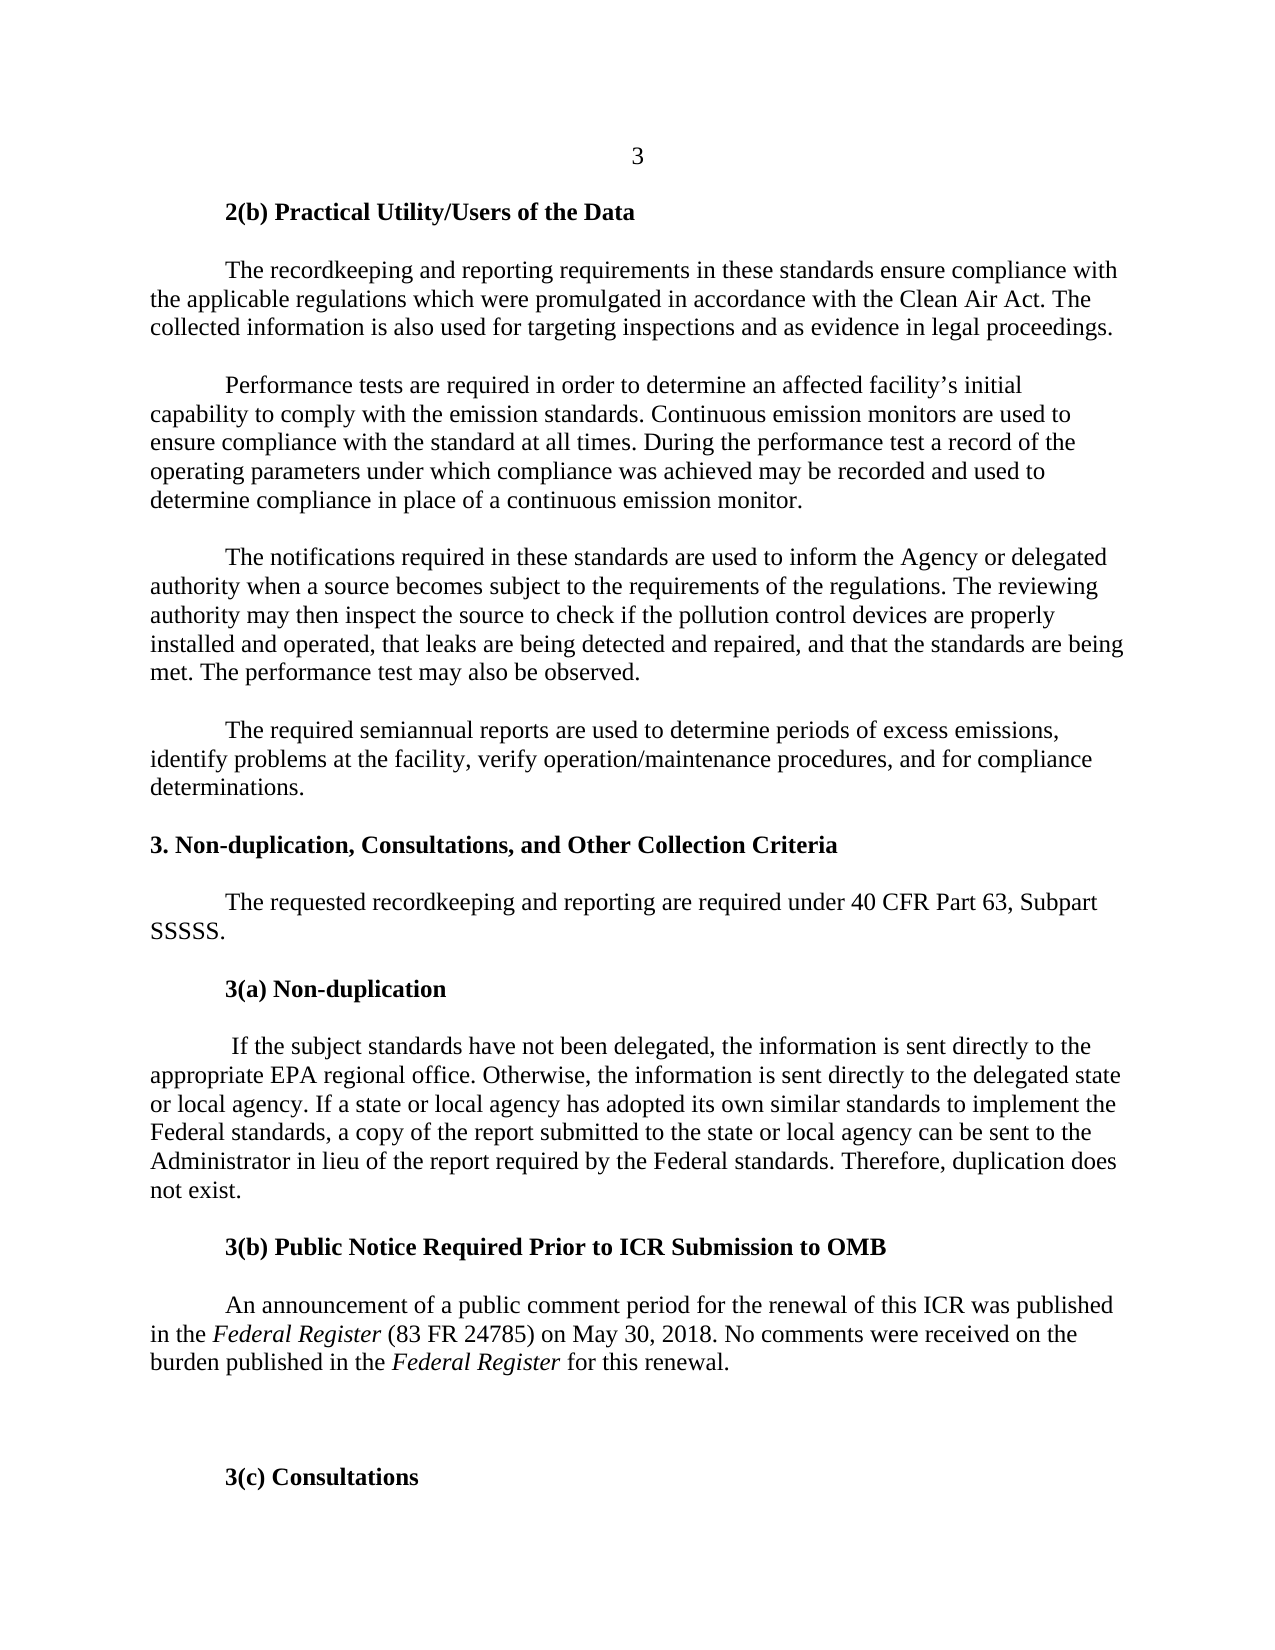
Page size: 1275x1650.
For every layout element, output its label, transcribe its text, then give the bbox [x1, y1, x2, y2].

text The required semiannual reports are used to determine periods of excess emissions, identify problems at the facility, verify operation/maintenance procedures, and for compliance determinations. [150, 715, 1125, 801]
text 3(b) Public Notice Required Prior to ICR Submission to OMB [150, 1232, 1125, 1261]
text 3(c) Consultations [150, 1461, 1125, 1491]
text The recordkeeping and reporting requirements in these standards ensure compliance with the applicable regulations which were promulgated in accordance with the Clean Air Act. The collected information is also used for targeting inspections and as evidence in legal proceedings. [150, 255, 1125, 341]
text Performance tests are required in order to determine an affected facility’s initial capability to comply with the emission standards. Continuous emission monitors are used to ensure compliance with the standard at all times. During the performance test a record of the operating parameters under which compliance was achieved may be recorded and used to determine compliance in place of a continuous emission monitor. [150, 370, 1125, 514]
text 3(a) Non-duplication [150, 974, 1125, 1002]
text 2(b) Practical Utility/Users of the Data [150, 198, 1125, 226]
text 3. Non-duplication, Consultations, and Other Collection Criteria [150, 830, 1125, 859]
text The notifications required in these standards are used to inform the Agency or delegated authority when a source becomes subject to the requirements of the regulations. The reviewing authority may then inspect the source to check if the pollution control devices are properly installed and operated, that leaks are being detected and repaired, and that the standards are being met. The performance test may also be observed. [150, 542, 1125, 686]
text An announcement of a public comment period for the renewal of this ICR was published in the Federal Register (83 FR 24785) on May 30, 2018. No comments were received on the burden published in the Federal Register for this renewal. [150, 1290, 1125, 1376]
text If the subject standards have not been delegated, the information is sent directly to the appropriate EPA regional office. Otherwise, the information is sent directly to the delegated state or local agency. If a state or local agency has adopted its own similar standards to implement the Federal standards, a copy of the report submitted to the state or local agency can be sent to the Administrator in lieu of the report required by the Federal standards. Therefore, duplication does not exist. [150, 1031, 1125, 1204]
text The requested recordkeeping and reporting are required under 40 CFR Part 63, Subpart SSSSS. [150, 887, 1125, 945]
